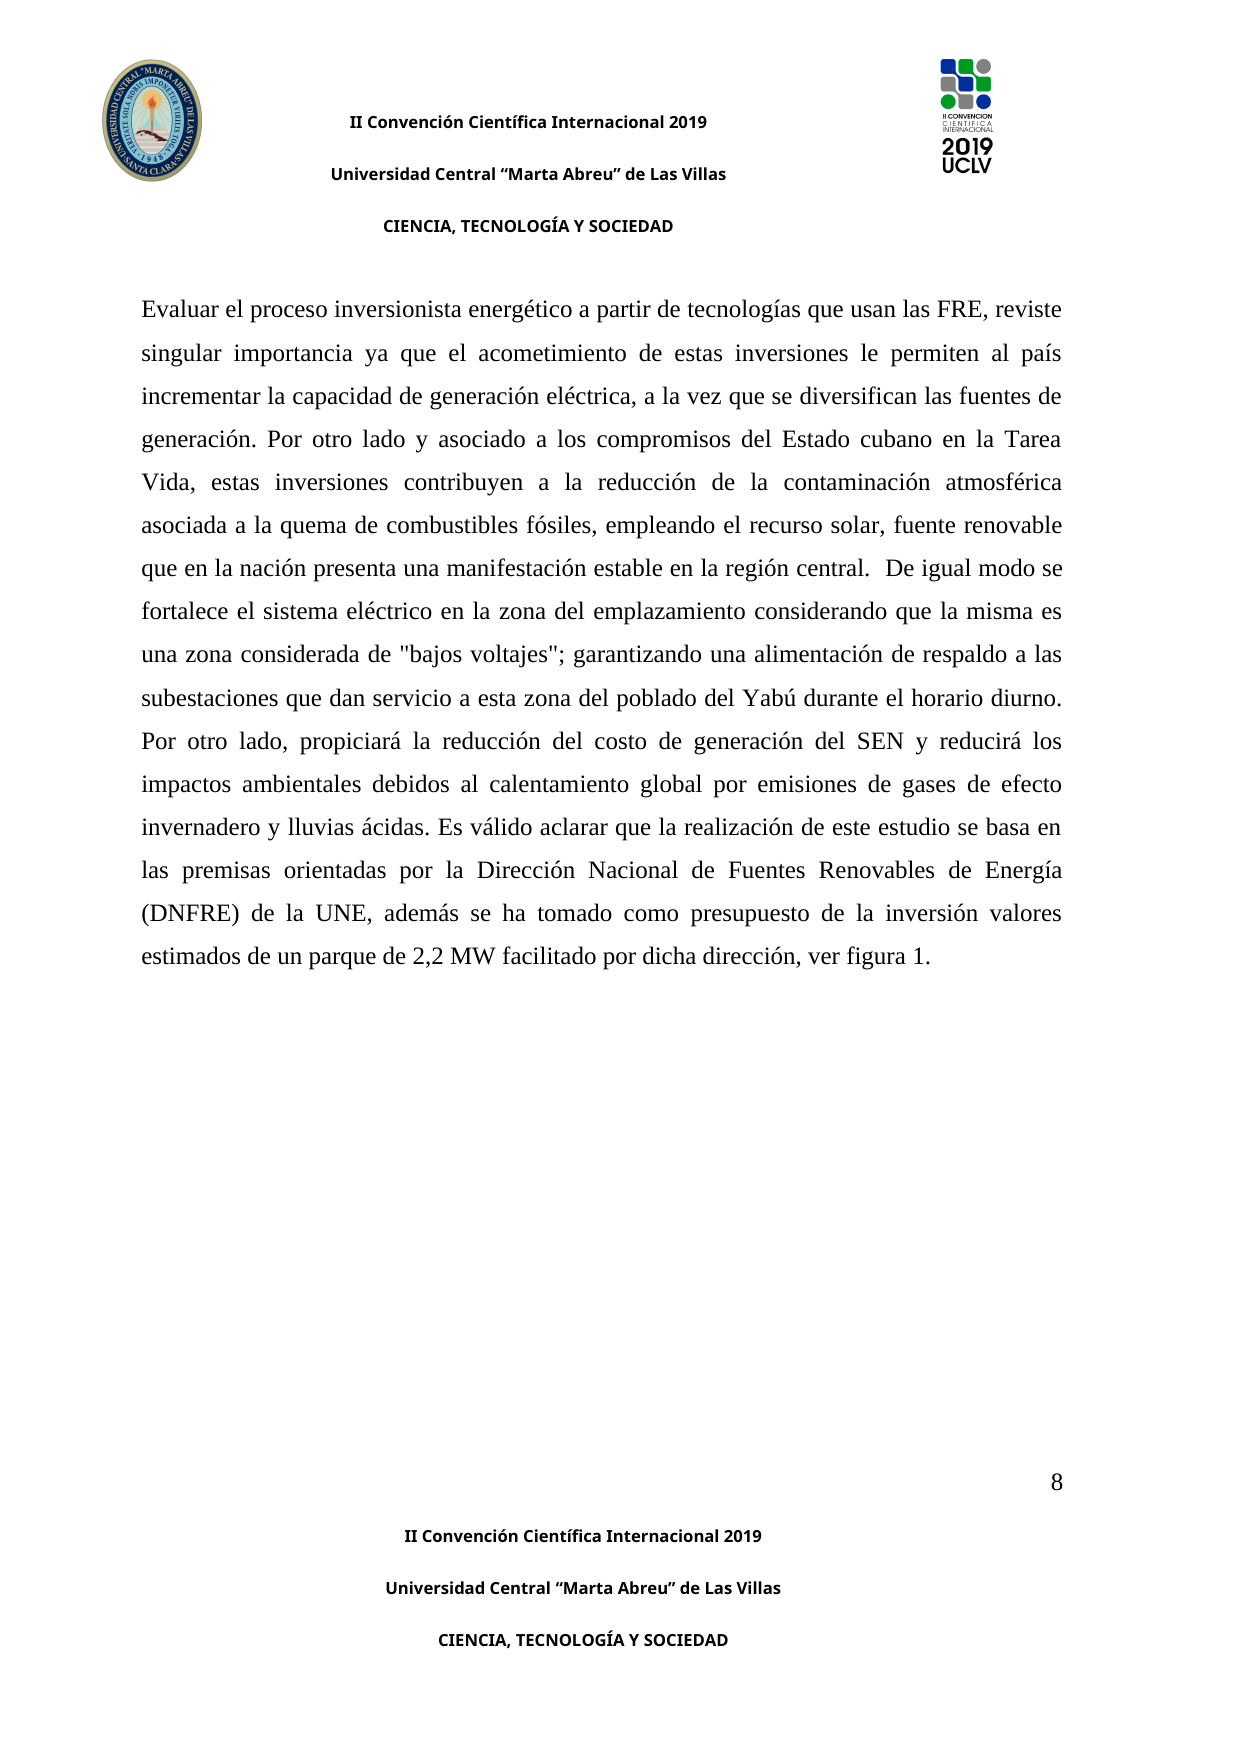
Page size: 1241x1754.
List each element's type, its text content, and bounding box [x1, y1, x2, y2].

text Evaluar el proceso inversionista energético a partir de tecnologías que usan las FRE, reviste singular importancia ya que el acometimiento de estas inversiones le permiten al país incrementar la capacidad de generación eléctrica, a la vez que se diversifican las fuentes de generación. Por otro lado y asociado a los compromisos del Estado cubano en la Tarea Vida, estas inversiones contribuyen a la reducción de la contaminación atmosférica asociada a la quema de combustibles fósiles, empleando el recurso solar, fuente renovable que en la nación presenta una manifestación estable en la región central. De igual modo se fortalece el sistema eléctrico en la zona del emplazamiento considerando que la misma es una zona considerada de "bajos voltajes"; garantizando una alimentación de respaldo a las subestaciones que dan servicio a esta zona del poblado del Yabú durante el horario diurno. Por otro lado, propiciará la reducción del costo de generación del SEN y reducirá los impactos ambientales debidos al calentamiento global por emisiones de gases de efecto invernadero y lluvias ácidas. Es válido aclarar que la realización de este estudio se basa en las premisas orientadas por la Dirección Nacional de Fuentes Renovables de Energía (DNFRE) de la UNE, además se ha tomado como presupuesto de la inversión valores estimados de un parque de 2,2 MW facilitado por dicha dirección, ver figura 1. [141, 294, 1063, 970]
picture [940, 59, 994, 174]
picture [102, 59, 203, 183]
